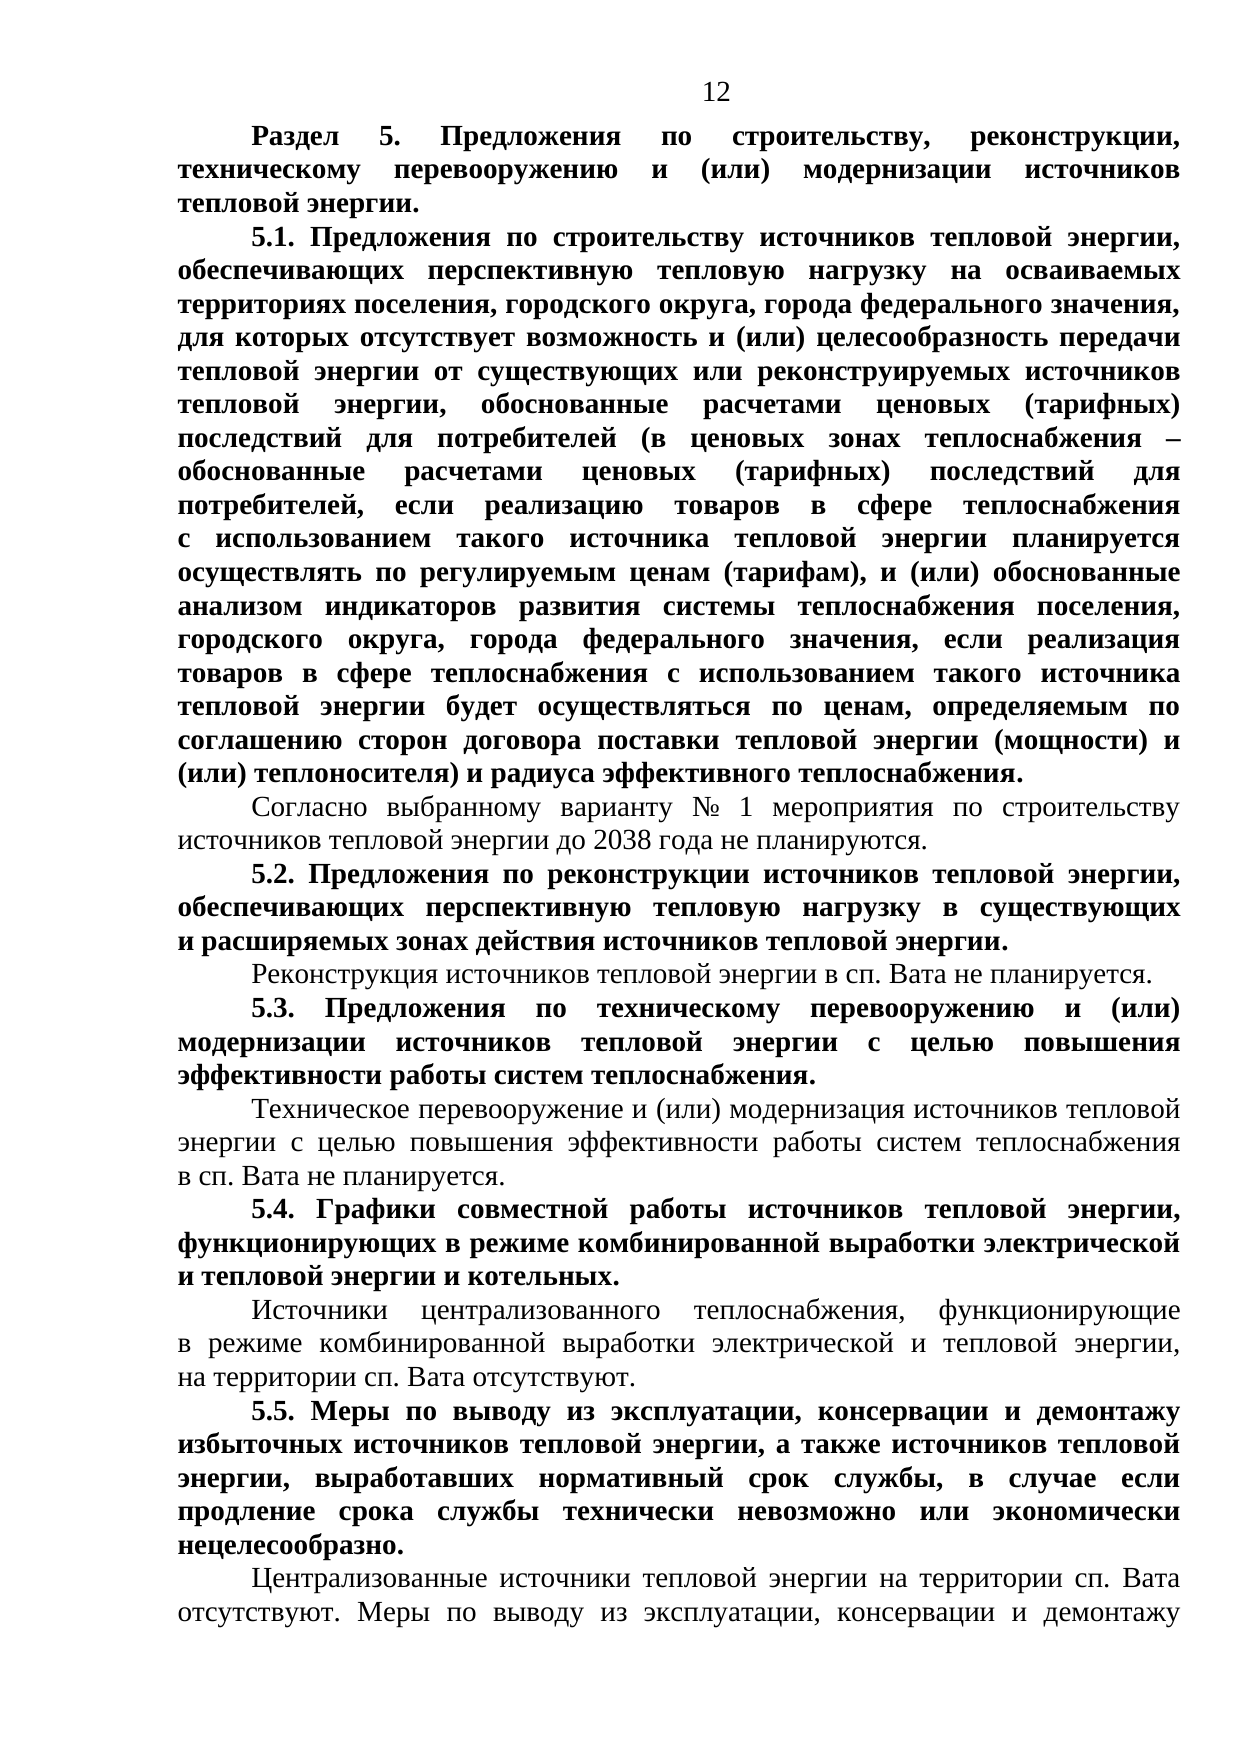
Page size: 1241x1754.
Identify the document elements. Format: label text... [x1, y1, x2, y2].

text Реконструкция источников тепловой энергии в сп. Вата не планируется. [177, 957, 1181, 990]
text Согласно выбранному варианту № 1 мероприятия по строительству источников тепловой энергии до 2038 года не планируются. [177, 789, 1181, 856]
text 5.3. Предложения по техническому перевооружению и (или) модернизации источников тепловой энергии с целью повышения эффективности работы систем теплоснабжения. [177, 990, 1181, 1091]
text 5.2. Предложения по реконструкции источников тепловой энергии, обеспечивающих перспективную тепловую нагрузку в существующих и расширяемых зонах действия источников тепловой энергии. [177, 856, 1181, 957]
text Раздел 5. Предложения по строительству, реконструкции, техническому перевооружению и (или) модернизации источников тепловой энергии. [177, 118, 1181, 219]
text 5.1. Предложения по строительству источников тепловой энергии, обеспечивающих перспективную тепловую нагрузку на осваиваемых территориях поселения, городского округа, города федерального значения, для которых отсутствует возможность и (или) целесообразность передачи тепловой энергии от существующих или реконструируемых источников тепловой энергии, обоснованные расчетами ценовых (тарифных) последствий для потребителей (в ценовых зонах теплоснабжения ‒ обоснованные расчетами ценовых (тарифных) последствий для потребителей, если реализацию товаров в сфере теплоснабжения с использованием такого источника тепловой энергии планируется осуществлять по регулируемым ценам (тарифам), и (или) обоснованные анализом индикаторов развития системы теплоснабжения поселения, городского округа, города федерального значения, если реализация товаров в сфере теплоснабжения с использованием такого источника тепловой энергии будет осуществляться по ценам, определяемым по соглашению сторон договора поставки тепловой энергии (мощности) и (или) теплоносителя) и радиуса эффективного теплоснабжения. [177, 219, 1181, 789]
text 5.5. Меры по выводу из эксплуатации, консервации и демонтажу избыточных источников тепловой энергии, а также источников тепловой энергии, выработавших нормативный срок службы, в случае если продление срока службы технически невозможно или экономически нецелесообразно. [177, 1393, 1181, 1560]
text Техническое перевооружение и (или) модернизация источников тепловой энергии с целью повышения эффективности работы систем теплоснабжения в сп. Вата не планируется. [177, 1091, 1181, 1191]
text Источники централизованного теплоснабжения, функционирующие в режиме комбинированной выработки электрической и тепловой энергии, на территории сп. Вата отсутствуют. [177, 1292, 1181, 1393]
text 5.4. Графики совместной работы источников тепловой энергии, функционирующих в режиме комбинированной выработки электрической и тепловой энергии и котельных. [177, 1191, 1181, 1292]
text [177, 1560, 1181, 1627]
